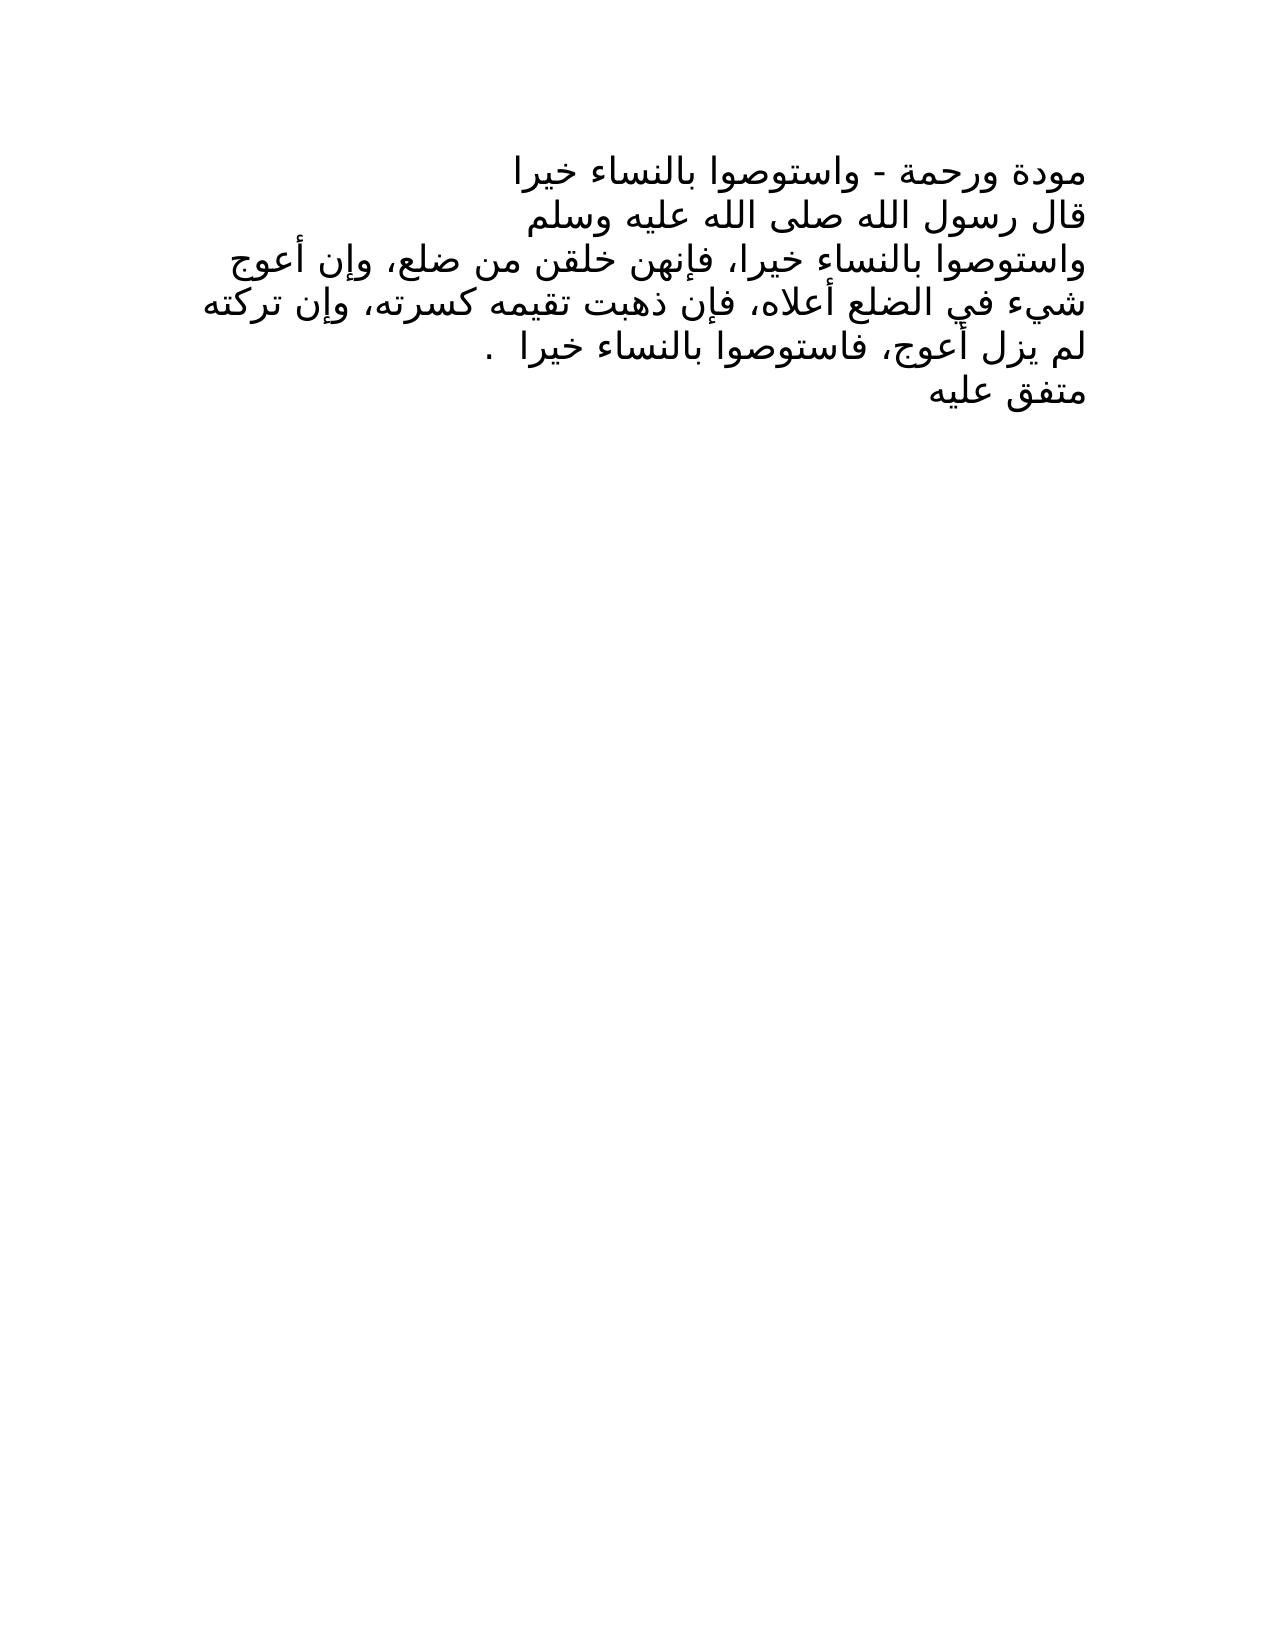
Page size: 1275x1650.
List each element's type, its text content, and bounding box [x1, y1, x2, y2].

text متفق عليه [187, 368, 1087, 412]
text قال رسول الله صلى الله عليه وسلم [187, 194, 1087, 237]
text مودة ورحمة - واستوصوا بالنساء خيرا [187, 150, 1087, 194]
text واستوصوا بالنساء خيرا، فإنهن خلقن من ضلع، وإن أعوج شيء في الضلع أعلاه، فإن ذهبت تقيمه كسرته، وإن تركته لم يزل أعوج، فاستوصوا بالنساء خيرا . [187, 237, 1087, 368]
